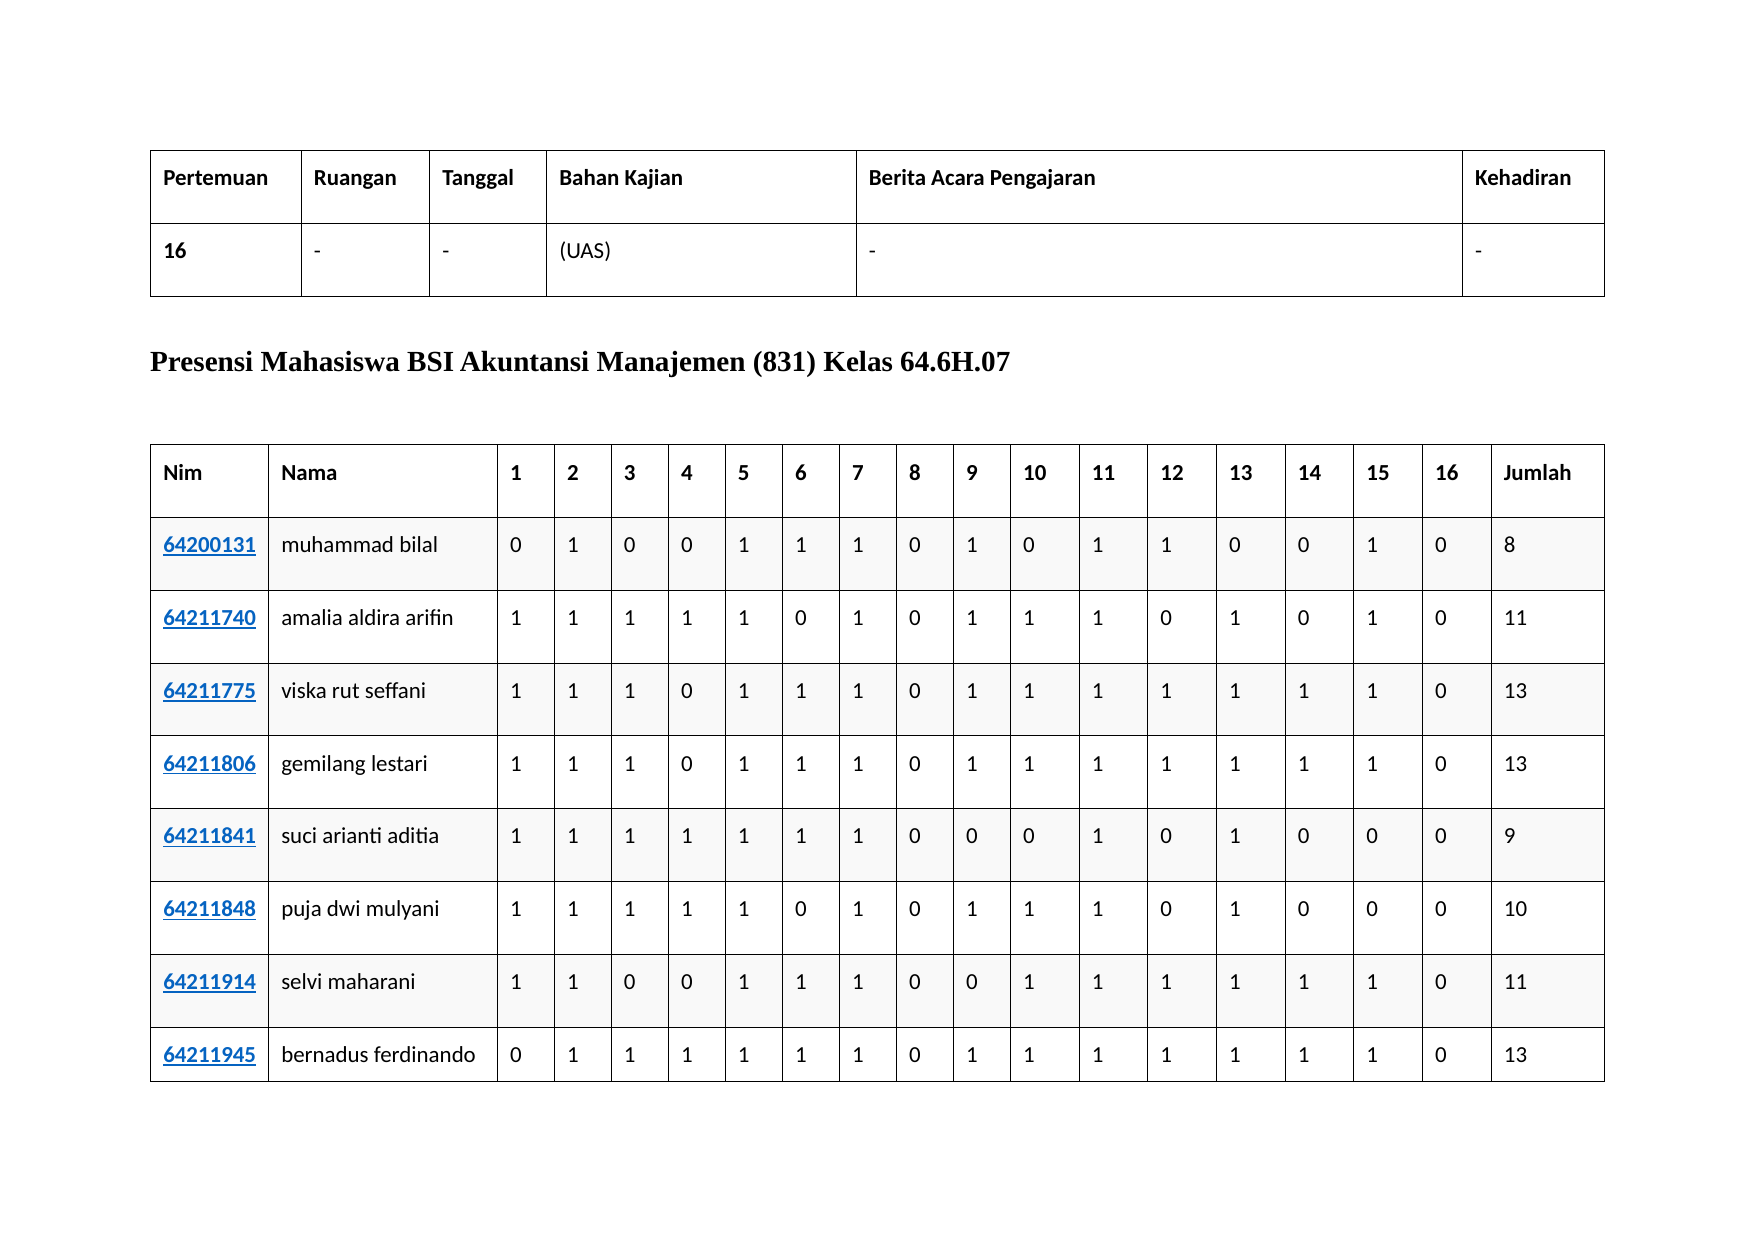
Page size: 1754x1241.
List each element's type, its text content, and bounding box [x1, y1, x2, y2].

table_cell 1 [840, 882, 896, 954]
table_cell 0 [1011, 518, 1079, 590]
table_header 14 [1286, 445, 1353, 517]
table_cell 0 [897, 518, 953, 590]
table_cell 1 [498, 955, 554, 1027]
table_cell - [857, 224, 1462, 296]
table_cell 1 [1011, 591, 1079, 662]
table_cell 1 [1354, 591, 1422, 662]
table_cell 0 [783, 591, 839, 662]
table_cell 16 [151, 224, 301, 296]
table_cell 1 [1286, 1028, 1353, 1081]
table_header 3 [612, 445, 668, 517]
table_cell 0 [1423, 882, 1491, 954]
table_cell 1 [726, 1028, 782, 1081]
table_cell 1 [669, 882, 725, 954]
table_cell 1 [726, 664, 782, 735]
table_cell 0 [783, 882, 839, 954]
table_cell suci arianti aditia [269, 809, 497, 881]
table_cell 1 [840, 955, 896, 1027]
table_cell 1 [1148, 955, 1216, 1027]
table_cell 1 [1080, 664, 1147, 735]
table_cell 1 [1286, 955, 1353, 1027]
table_cell 0 [897, 955, 953, 1027]
table_cell 1 [555, 809, 611, 881]
table_cell 1 [726, 882, 782, 954]
table_header 15 [1354, 445, 1422, 517]
table_cell amalia aldira arifin [269, 591, 497, 662]
table_cell 1 [498, 736, 554, 808]
table_cell 1 [954, 664, 1010, 735]
table_cell 1 [840, 664, 896, 735]
table_cell 1 [783, 736, 839, 808]
table_cell 1 [669, 1028, 725, 1081]
table_cell puja dwi mulyani [269, 882, 497, 954]
table_cell 0 [897, 1028, 953, 1081]
table_cell 64211945 [151, 1028, 268, 1081]
table_cell 1 [612, 1028, 668, 1081]
table_cell 0 [1354, 809, 1422, 881]
table_cell 0 [897, 882, 953, 954]
table_header Tanggal [430, 151, 546, 223]
table_header 11 [1080, 445, 1147, 517]
table_cell 1 [498, 882, 554, 954]
table_cell selvi maharani [269, 955, 497, 1027]
table_header 1 [498, 445, 554, 517]
table_cell 1 [783, 664, 839, 735]
table_cell 1 [1148, 1028, 1216, 1081]
table_cell 0 [1148, 809, 1216, 881]
table_cell 0 [612, 955, 668, 1027]
table_cell 1 [840, 1028, 896, 1081]
table_cell 1 [1011, 736, 1079, 808]
table_cell 1 [1011, 1028, 1079, 1081]
table_cell 1 [1217, 591, 1285, 662]
table_cell 1 [612, 882, 668, 954]
table_cell 1 [555, 736, 611, 808]
table_header Berita Acara Pengajaran [857, 151, 1462, 223]
table_header 9 [954, 445, 1010, 517]
table_header Pertemuan [151, 151, 301, 223]
table_cell 0 [498, 518, 554, 590]
table_cell 64211806 [151, 736, 268, 808]
table_cell 1 [954, 736, 1010, 808]
table_cell 0 [897, 809, 953, 881]
table_cell - [1463, 224, 1604, 296]
table_cell 64211841 [151, 809, 268, 881]
table_cell 1 [1286, 736, 1353, 808]
table_cell 9 [1492, 809, 1604, 881]
table_cell 64211848 [151, 882, 268, 954]
table_cell 1 [1217, 809, 1285, 881]
table_cell 64211775 [151, 664, 268, 735]
table_header 10 [1011, 445, 1079, 517]
table_cell 1 [1080, 955, 1147, 1027]
table_cell 0 [1148, 591, 1216, 662]
table_cell 1 [498, 664, 554, 735]
table_cell 0 [897, 664, 953, 735]
table_header 2 [555, 445, 611, 517]
table_cell 1 [1148, 736, 1216, 808]
table_cell 0 [897, 591, 953, 662]
table_cell 1 [612, 664, 668, 735]
table_cell 1 [1217, 664, 1285, 735]
table_cell 1 [555, 882, 611, 954]
table_cell 1 [726, 518, 782, 590]
table_cell 1 [498, 809, 554, 881]
table_cell 0 [1354, 882, 1422, 954]
table_cell 13 [1492, 664, 1604, 735]
table_cell 1 [783, 809, 839, 881]
table_header 13 [1217, 445, 1285, 517]
table_header 8 [897, 445, 953, 517]
table_header 4 [669, 445, 725, 517]
table_header 16 [1423, 445, 1491, 517]
table_cell - [302, 224, 429, 296]
table_cell 1 [1148, 518, 1216, 590]
table_cell 1 [840, 518, 896, 590]
table_cell 0 [1423, 1028, 1491, 1081]
table_cell 1 [1011, 664, 1079, 735]
table_cell bernadus ferdinando goa [269, 1028, 497, 1081]
table_cell 1 [726, 955, 782, 1027]
table_cell 1 [555, 1028, 611, 1081]
table_cell 1 [1354, 736, 1422, 808]
table_cell 64200131 [151, 518, 268, 590]
table_cell 13 [1492, 736, 1604, 808]
table_cell 0 [669, 736, 725, 808]
table_header 7 [840, 445, 896, 517]
table_header 5 [726, 445, 782, 517]
table_cell 0 [954, 955, 1010, 1027]
table_cell 1 [840, 809, 896, 881]
table_cell 11 [1492, 591, 1604, 662]
table_cell 1 [612, 809, 668, 881]
table_cell 1 [954, 591, 1010, 662]
table_cell 1 [783, 518, 839, 590]
table_cell 0 [669, 664, 725, 735]
table_cell 0 [1423, 809, 1491, 881]
table_header Nama [269, 445, 497, 517]
table_cell 1 [612, 591, 668, 662]
table_cell 1 [1286, 664, 1353, 735]
table_cell 1 [726, 591, 782, 662]
table_cell 1 [555, 664, 611, 735]
table_cell 0 [669, 955, 725, 1027]
table_cell 1 [954, 518, 1010, 590]
table_cell 1 [555, 591, 611, 662]
table_cell 0 [669, 518, 725, 590]
table_cell 1 [1217, 736, 1285, 808]
table_cell 0 [1423, 518, 1491, 590]
table_cell 1 [954, 1028, 1010, 1081]
table_cell 64211740 [151, 591, 268, 662]
table_cell 1 [726, 736, 782, 808]
table_cell 1 [1011, 955, 1079, 1027]
table_header Bahan Kajian [547, 151, 856, 223]
table_cell 0 [954, 809, 1010, 881]
table_cell 1 [1217, 1028, 1285, 1081]
table_cell 0 [612, 518, 668, 590]
table_cell 0 [1217, 518, 1285, 590]
table_cell 1 [1354, 1028, 1422, 1081]
table_cell 1 [1217, 955, 1285, 1027]
table_cell 0 [498, 1028, 554, 1081]
table_cell 1 [954, 882, 1010, 954]
table_cell 0 [1286, 518, 1353, 590]
table_cell 0 [1286, 882, 1353, 954]
table_header Ruangan [302, 151, 429, 223]
table_cell 10 [1492, 882, 1604, 954]
table_header Jumlah [1492, 445, 1604, 517]
table_cell 8 [1492, 518, 1604, 590]
table_cell 11 [1492, 955, 1604, 1027]
table_cell 0 [1423, 591, 1491, 662]
table_cell 64211914 [151, 955, 268, 1027]
table_cell 0 [1423, 736, 1491, 808]
table_cell 1 [783, 955, 839, 1027]
table_cell - [430, 224, 546, 296]
table_cell 1 [669, 591, 725, 662]
table_cell 0 [1148, 882, 1216, 954]
table_cell muhammad bilal [269, 518, 497, 590]
table_cell 0 [1011, 809, 1079, 881]
table_header 6 [783, 445, 839, 517]
table_cell 1 [1080, 882, 1147, 954]
table_cell 1 [1080, 736, 1147, 808]
text Presensi Mahasiswa BSI Akuntansi Manajemen (831) Kelas 64.6H.07 [150, 344, 1604, 378]
table_cell 1 [783, 1028, 839, 1081]
table_cell gemilang lestari [269, 736, 497, 808]
table_cell 1 [1011, 882, 1079, 954]
table_cell 0 [1286, 809, 1353, 881]
table_cell 1 [1354, 664, 1422, 735]
table_cell 0 [1423, 664, 1491, 735]
table_cell 13 [1492, 1028, 1604, 1081]
table_cell 1 [498, 591, 554, 662]
table_cell 1 [555, 955, 611, 1027]
table_cell 1 [1148, 664, 1216, 735]
table_cell 1 [1354, 518, 1422, 590]
table_cell 1 [840, 591, 896, 662]
table_cell 1 [1080, 518, 1147, 590]
table_cell (UAS) [547, 224, 856, 296]
table_cell viska rut seffani [269, 664, 497, 735]
table_cell 1 [1217, 882, 1285, 954]
table_cell 1 [840, 736, 896, 808]
table_header 12 [1148, 445, 1216, 517]
table_cell 1 [612, 736, 668, 808]
table_cell 1 [1080, 1028, 1147, 1081]
table_cell 1 [669, 809, 725, 881]
table_cell 0 [897, 736, 953, 808]
table_header Nim [151, 445, 268, 517]
table_cell 0 [1423, 955, 1491, 1027]
table_cell 1 [1354, 955, 1422, 1027]
table_cell 1 [726, 809, 782, 881]
table_cell 1 [1080, 591, 1147, 662]
table_cell 1 [555, 518, 611, 590]
table_cell 1 [1080, 809, 1147, 881]
table_header Kehadiran [1463, 151, 1604, 223]
table_cell 0 [1286, 591, 1353, 662]
